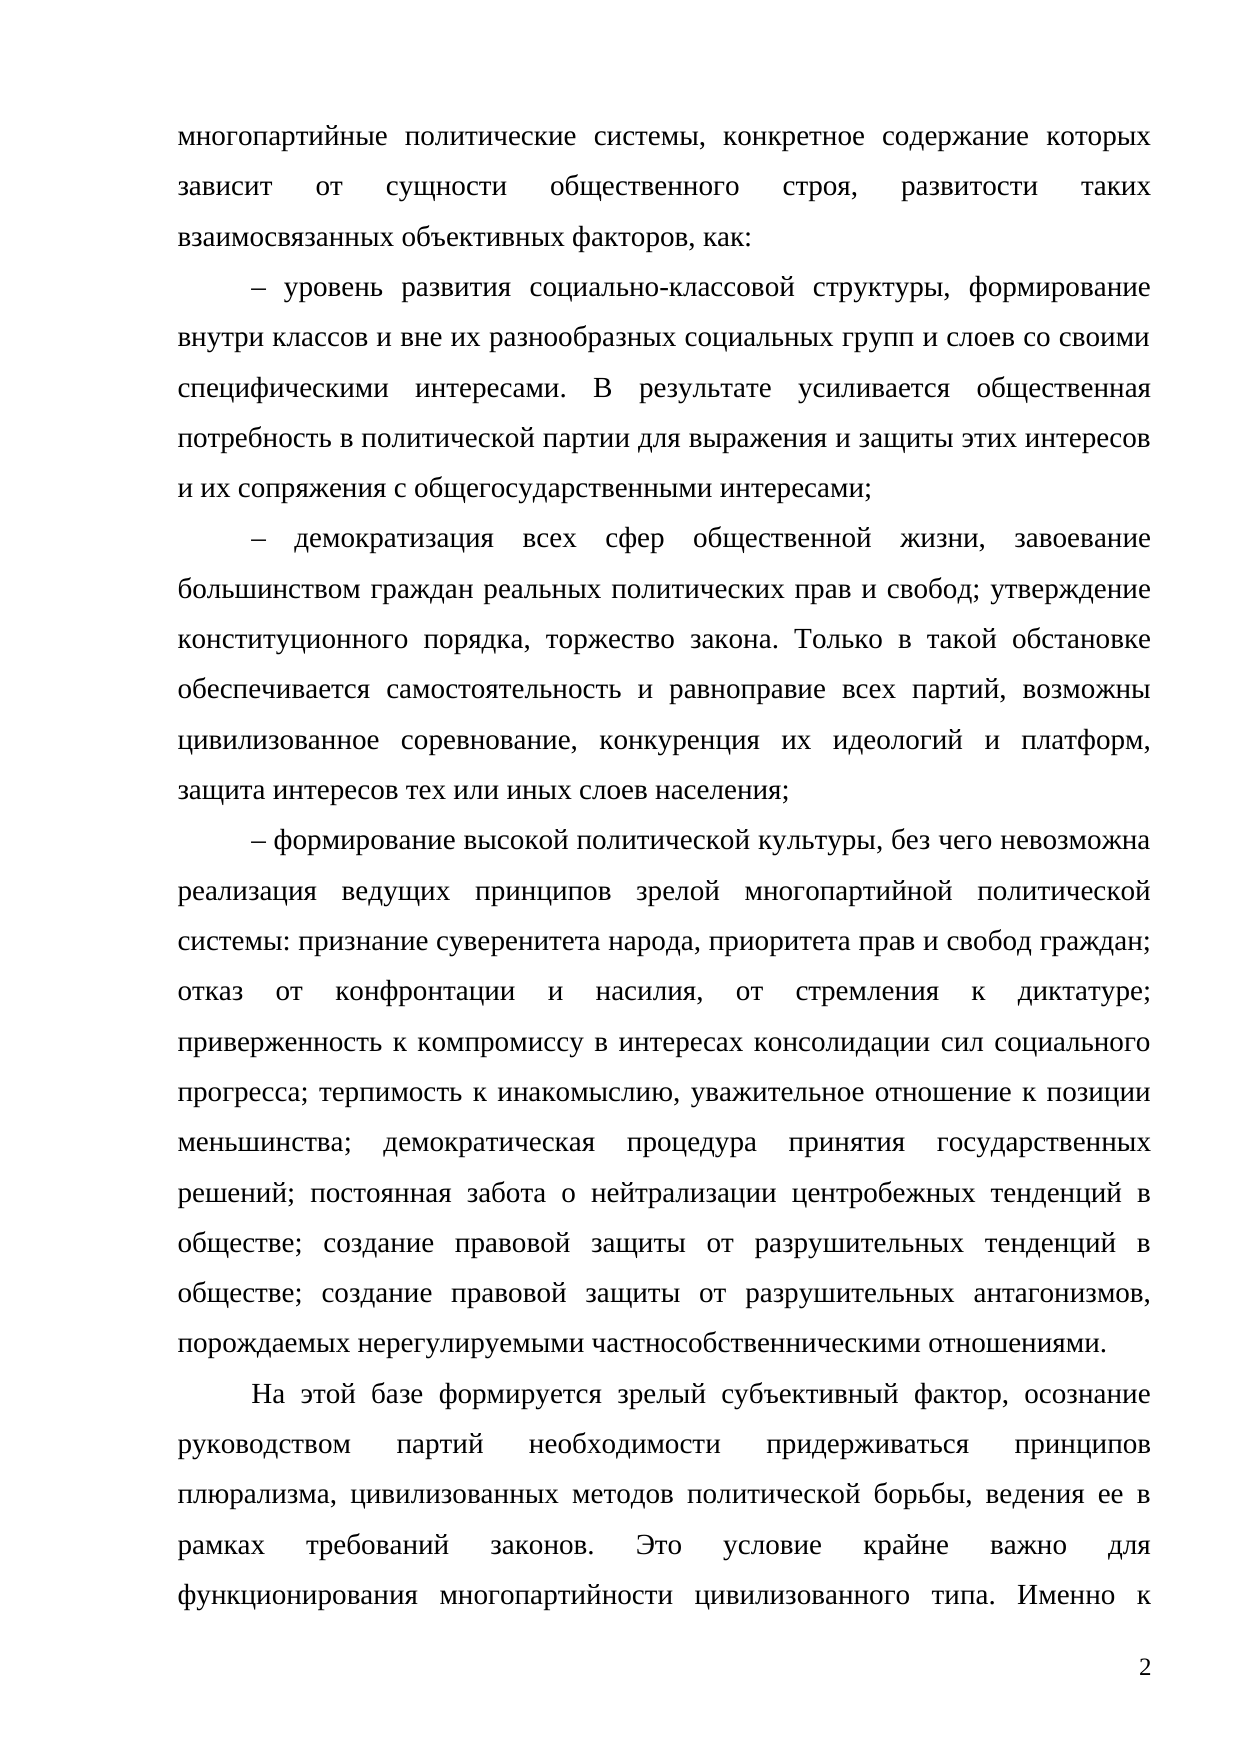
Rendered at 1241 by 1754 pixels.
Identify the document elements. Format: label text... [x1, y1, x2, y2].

text – уровень развития социально-классовой структуры, формирование внутри классов и вне их разнообразных социальных групп и слоев со своими специфическими интересами. В результате усиливается общественная потребность в политической партии для выражения и защиты этих интересов и их сопряжения с общегосударственными интересами; [177, 269, 1152, 504]
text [177, 118, 1152, 252]
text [177, 1376, 1152, 1611]
text – формирование высокой политической культуры, без чего невозможна реализация ведущих принципов зрелой многопартийной политической системы: признание суверенитета народа, приоритета прав и свобод граждан; отказ от конфронтации и насилия, от стремления к диктатуре; приверженность к компромиссу в интересах консолидации сил социального прогресса; терпимость к инакомыслию, уважительное отношение к позиции меньшинства; демократическая процедура принятия государственных решений; постоянная забота о нейтрализации центробежных тенденций в обществе; создание правовой защиты от разрушительных тенденций в обществе; создание правовой защиты от разрушительных антагонизмов, порождаемых нерегулируемыми частнособственническими отношениями. [177, 822, 1152, 1359]
text – демократизация всех сфер общественной жизни, завоевание большинством граждан реальных политических прав и свобод; утверждение конституционного порядка, торжество закона. Только в такой обстановке обеспечивается самостоятельность и равноправие всех партий, возможны цивилизованное соревнование, конкуренция их идеологий и платформ, защита интересов тех или иных слоев населения; [177, 521, 1152, 806]
